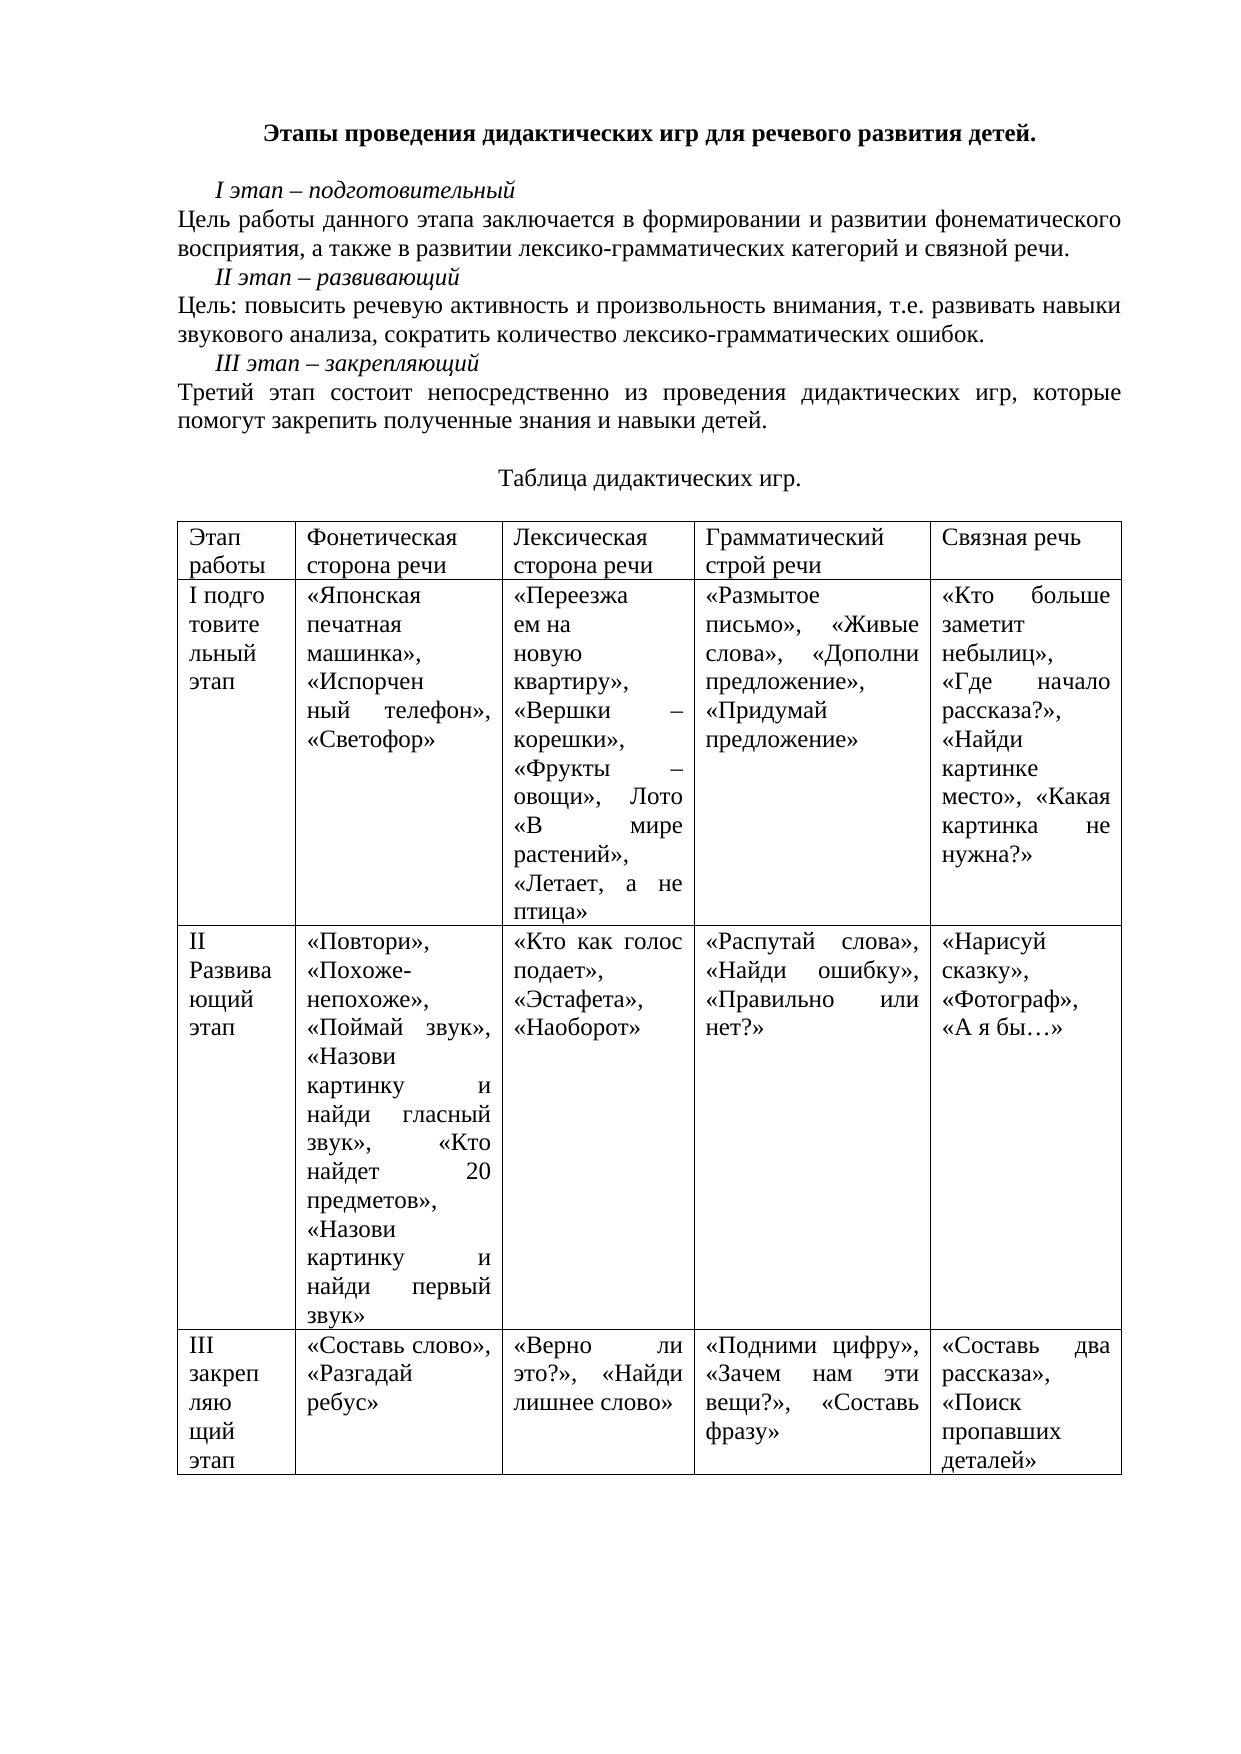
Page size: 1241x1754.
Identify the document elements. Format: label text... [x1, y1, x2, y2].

text Этапы проведения дидактических игр для речевого развития детей. [177, 118, 1122, 147]
text Цель работы данного этапа заключается в формировании и развитии фонематического восприятия, а также в развитии лексико-грамматических категорий и связной речи. [177, 204, 1122, 262]
text Таблица дидактических игр. [177, 463, 1122, 492]
table_cell «Составь два рассказа», «Поиск пропавших деталей» [931, 1330, 1121, 1473]
table_header Этап работы [178, 522, 295, 579]
table_cell III закреп ляю щий этап [178, 1330, 295, 1473]
table_cell «Кто как голос подает», «Эстафета», «Наоборот» [503, 926, 694, 1329]
table_header Связная речь [931, 522, 1121, 579]
table_cell «Распутай слова», «Найди ошибку», «Правильно или нет?» [695, 926, 930, 1329]
text Цель: повысить речевую активность и произвольность внимания, т.е. развивать навыки звукового анализа, сократить количество лексико-грамматических ошибок. [177, 291, 1122, 348]
table_cell II Развива ющий этап [178, 926, 295, 1329]
text I этап – подготовительный [177, 176, 1122, 204]
table_cell «Составь слово», «Разгадай ребус» [296, 1330, 502, 1473]
table_header Фонетическая сторона речи [296, 522, 502, 579]
table_cell «Переезжа ем на новую квартиру», «Вершки – корешки», «Фрукты – овощи», Лото «В мире растений», «Летает, а не птица» [503, 580, 694, 925]
text III этап – закрепляющий [177, 348, 1122, 377]
table_cell «Повтори», «Похоже-непохоже», «Поймай звук», «Назови картинку и найди гласный звук», «Кто найдет 20 предметов», «Назови картинку и найди первый звук» [296, 926, 502, 1329]
table_header Лексическая сторона речи [503, 522, 694, 579]
text Третий этап состоит непосредственно из проведения дидактических игр, которые помогут закрепить полученные знания и навыки детей. [177, 377, 1122, 434]
table_cell «Подними цифру», «Зачем нам эти вещи?», «Составь фразу» [695, 1330, 930, 1473]
table_cell I подго товите льный этап [178, 580, 295, 925]
table_header Грамматический строй речи [695, 522, 930, 579]
table_cell «Нарисуй сказку», «Фотограф», «А я бы…» [931, 926, 1121, 1329]
table_cell «Японская печатная машинка», «Испорчен ный телефон», «Светофор» [296, 580, 502, 925]
table_cell «Кто больше заметит небылиц», «Где начало рассказа?», «Найди картинке место», «Какая картинка не нужна?» [931, 580, 1121, 925]
text II этап – развивающий [177, 262, 1122, 291]
table_cell «Размытое письмо», «Живые слова», «Дополни предложение», «Придумай предложение» [695, 580, 930, 925]
table_cell «Верно ли это?», «Найди лишнее слово» [503, 1330, 694, 1473]
